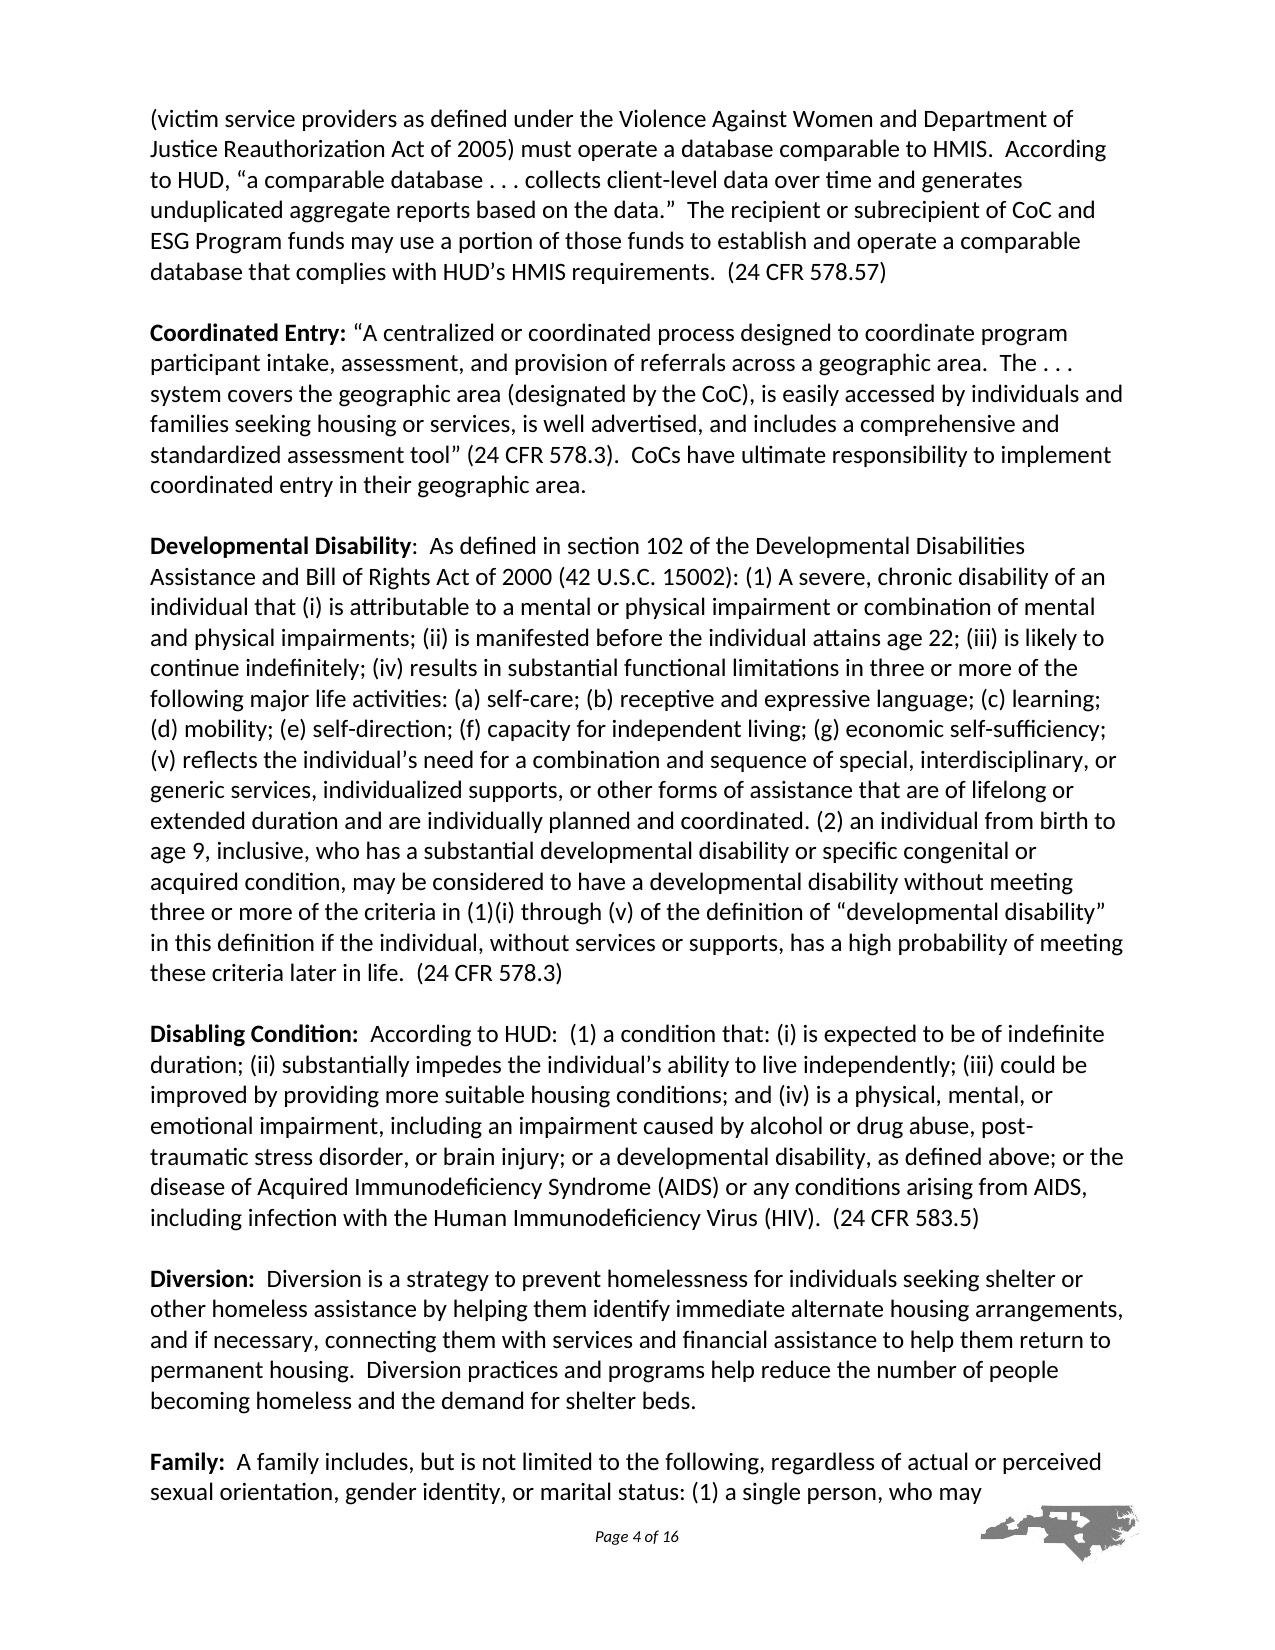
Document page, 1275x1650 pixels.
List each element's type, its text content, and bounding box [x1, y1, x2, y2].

text Disabling Condition: According to HUD: (1) a condition that: (i) is expected to be of indefinite duration; (ii) substantially impedes the individual’s ability to live independently; (iii) could be improved by providing more suitable housing conditions; and (iv) is a physical, mental, or emotional impairment, including an impairment caused by alcohol or drug abuse, post-traumatic stress disorder, or brain injury; or a developmental disability, as defined above; or the disease of Acquired Immunodeficiency Syndrome (AIDS) or any conditions arising from AIDS, including infection with the Human Immunodeficiency Virus (HIV). (24 CFR 583.5) [150, 1019, 1125, 1232]
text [150, 1446, 1125, 1507]
text Coordinated Entry: “A centralized or coordinated process designed to coordinate program participant intake, assessment, and provision of referrals across a geographic area. The . . . system covers the geographic area (designated by the CoC), is easily accessed by individuals and families seeking housing or services, is well advertised, and includes a comprehensive and standardized assessment tool” (24 CFR 578.3). CoCs have ultimate responsibility to implement coordinated entry in their geographic area. [150, 317, 1125, 500]
text Developmental Disability: As defined in section 102 of the Developmental Disabilities Assistance and Bill of Rights Act of 2000 (42 U.S.C. 15002): (1) A severe, chronic disability of an individual that (i) is attributable to a mental or physical impairment or combination of mental and physical impairments; (ii) is manifested before the individual attains age 22; (iii) is likely to continue indefinitely; (iv) results in substantial functional limitations in three or more of the following major life activities: (a) self-care; (b) receptive and expressive language; (c) learning; (d) mobility; (e) self-direction; (f) capacity for independent living; (g) economic self-sufficiency; (v) reflects the individual’s need for a combination and sequence of special, interdisciplinary, or generic services, individualized supports, or other forms of assistance that are of lifelong or extended duration and are individually planned and coordinated. (2) an individual from birth to age 9, inclusive, who has a substantial developmental disability or specific congenital or acquired condition, may be considered to have a developmental disability without meeting three or more of the criteria in (1)(i) through (v) of the definition of “developmental disability” in this definition if the individual, without services or supports, has a high probability of meeting these criteria later in life. (24 CFR 578.3) [150, 530, 1125, 988]
text Diversion: Diversion is a strategy to prevent homelessness for individuals seeking shelter or other homeless assistance by helping them identify immediate alternate housing arrangements, and if necessary, connecting them with services and financial assistance to help them return to permanent housing. Diversion practices and programs help reduce the number of people becoming homeless and the demand for shelter beds. [150, 1263, 1125, 1415]
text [150, 103, 1125, 286]
picture [976, 1497, 1140, 1569]
